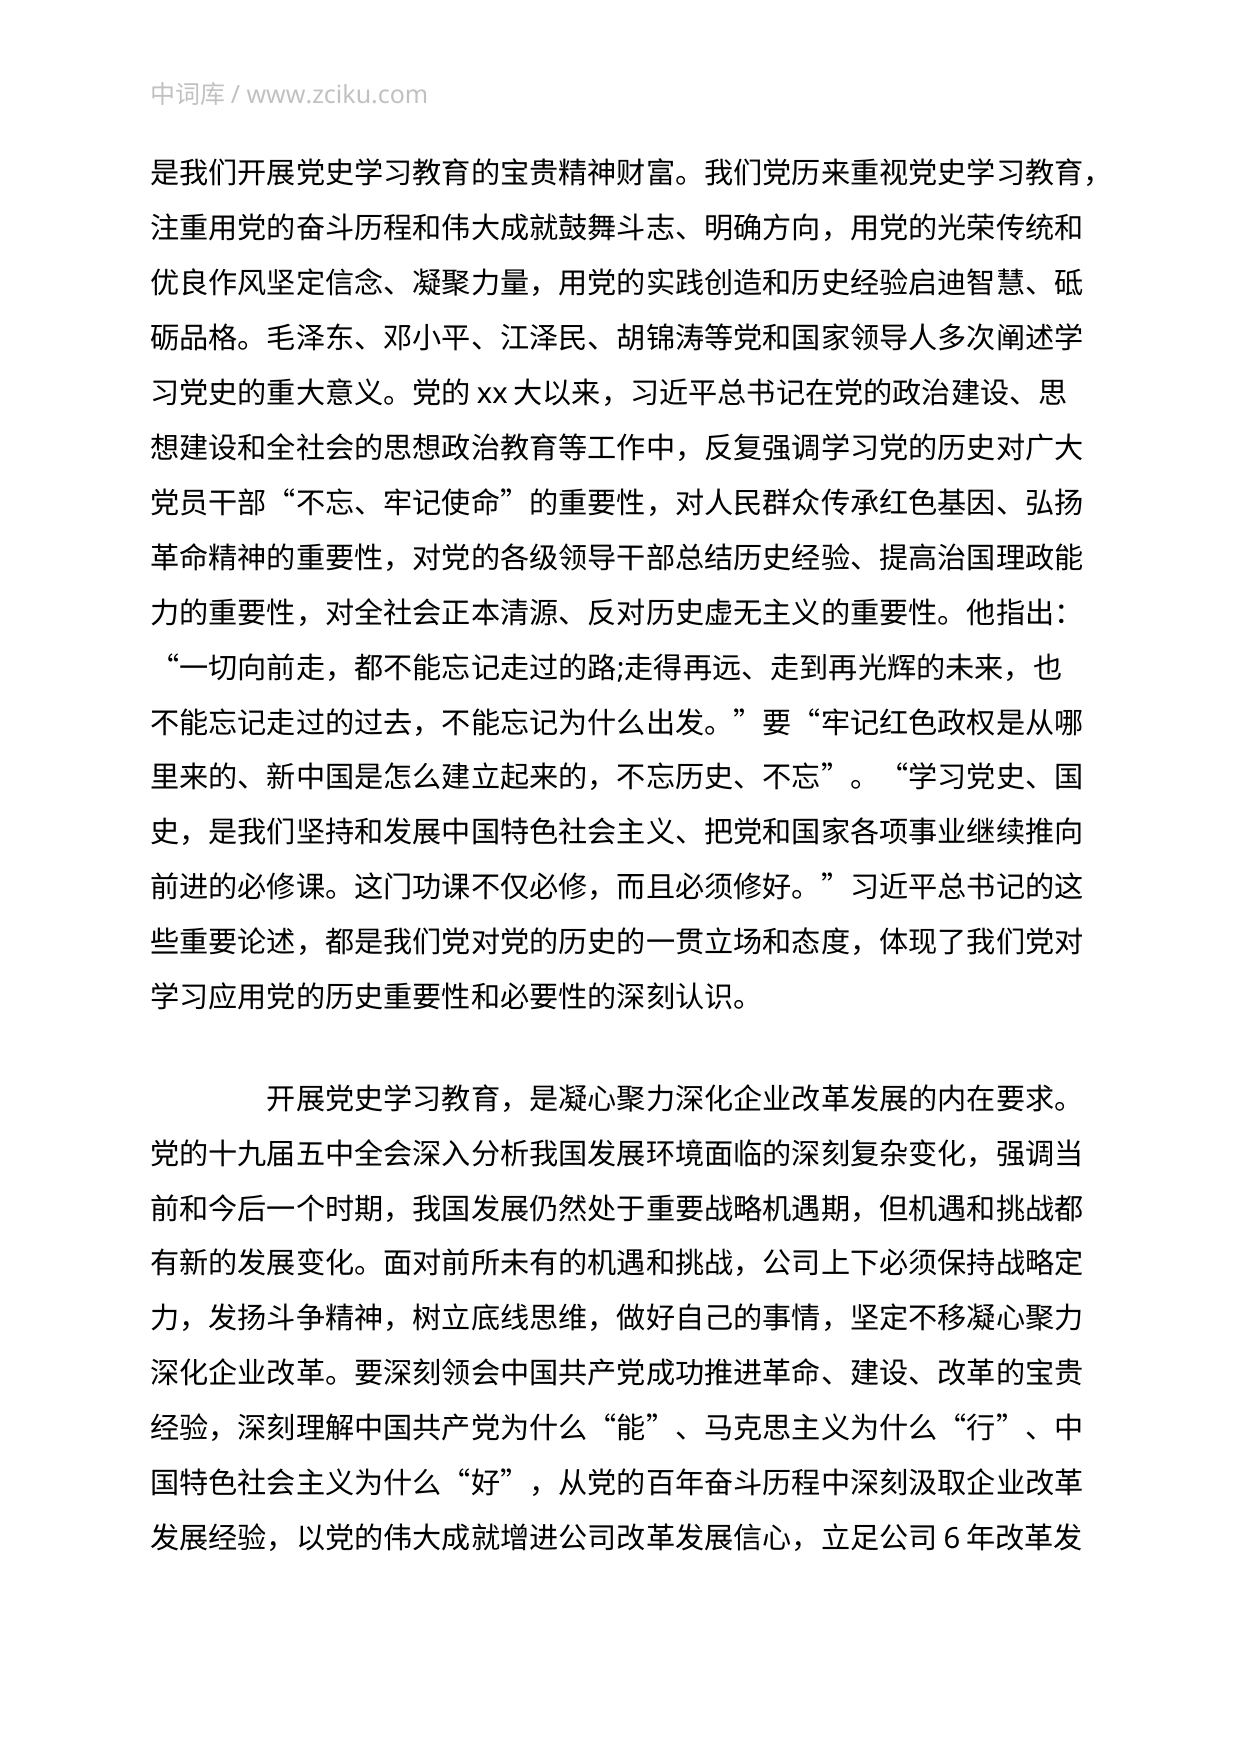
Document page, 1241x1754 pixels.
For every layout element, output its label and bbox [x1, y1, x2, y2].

text [150, 1075, 1090, 1557]
text [150, 150, 1090, 1016]
